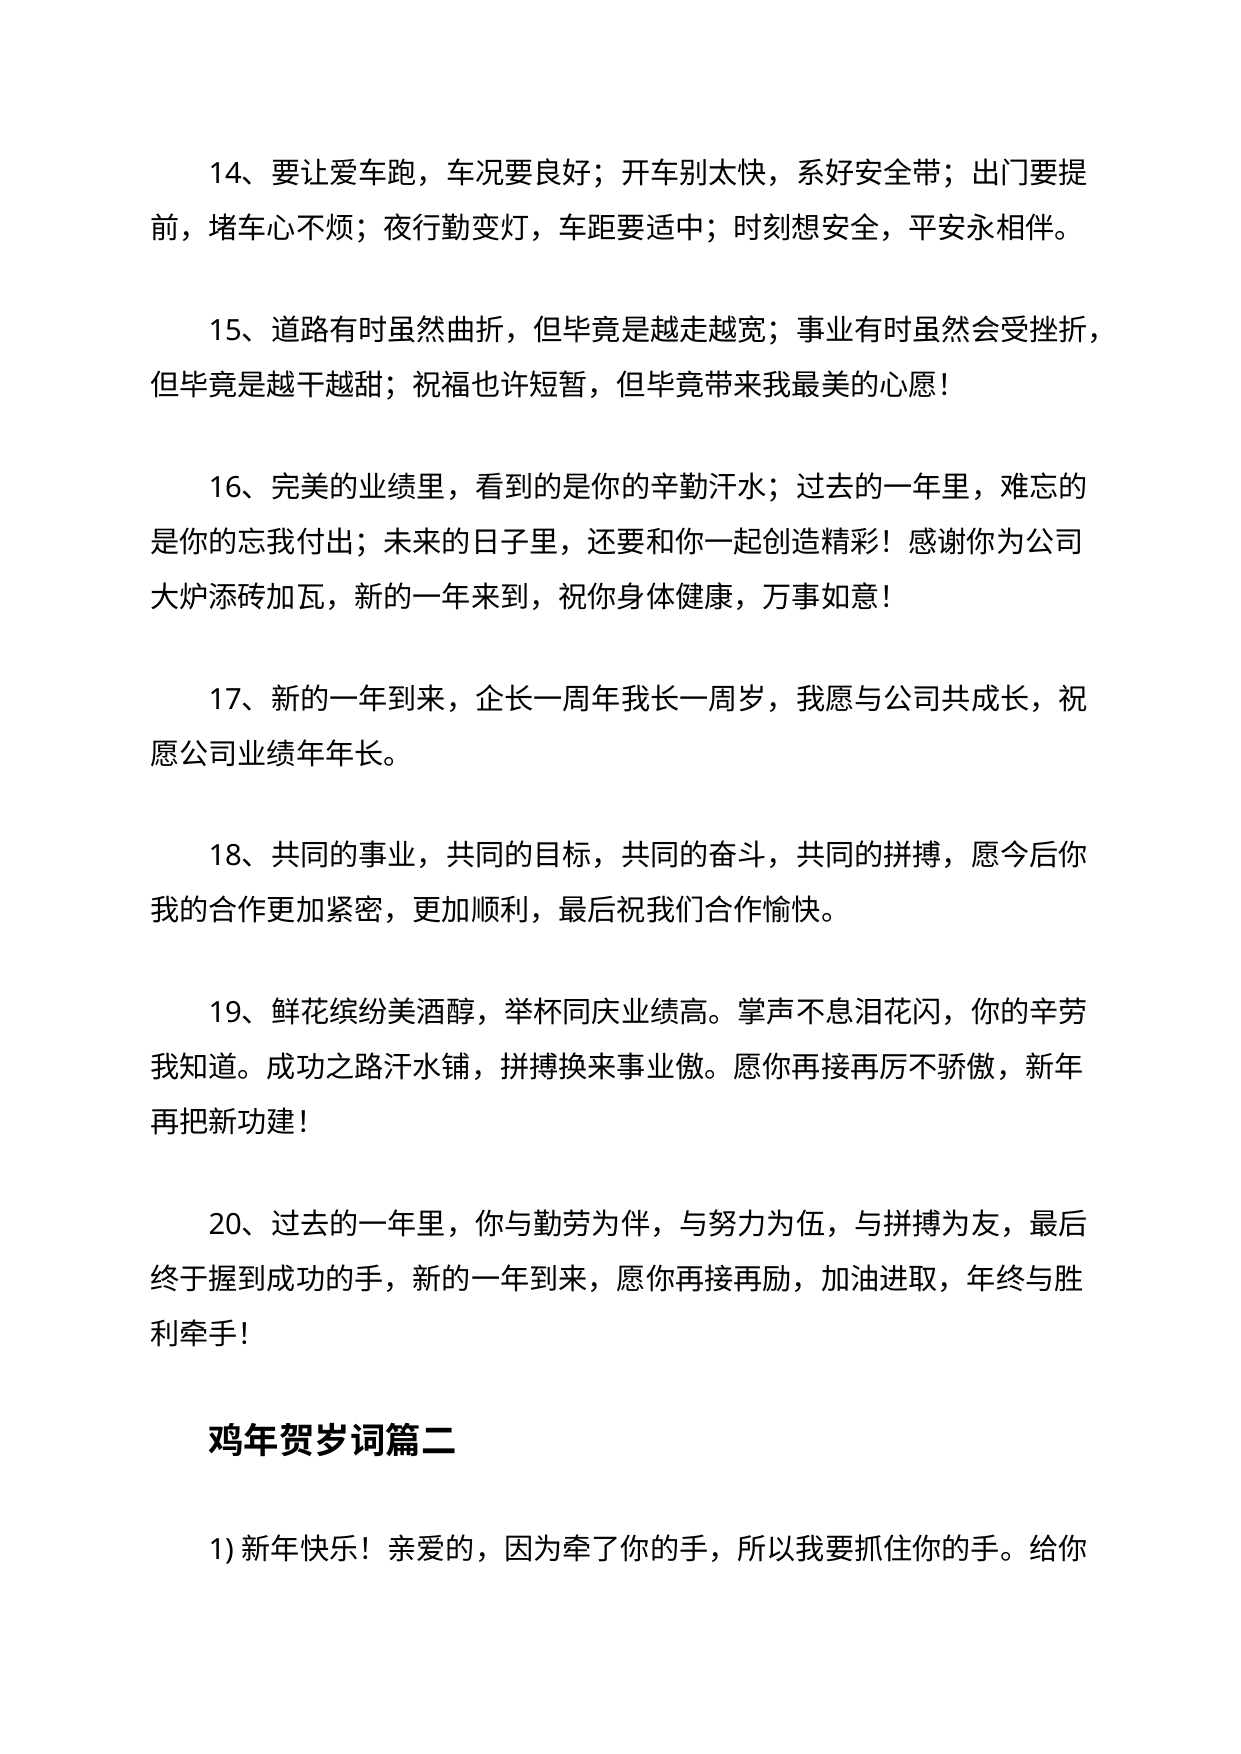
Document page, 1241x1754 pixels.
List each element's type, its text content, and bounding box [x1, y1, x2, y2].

text 20、过去的一年里，你与勤劳为伴，与努力为伍，与拼搏为友，最后终于握到成功的手，新的一年到来，愿你再接再励，加油进取，年终与胜利牵手！ [150, 1200, 1090, 1353]
text 鸡年贺岁词篇二 [150, 1412, 1090, 1463]
text 15、道路有时虽然曲折，但毕竟是越走越宽；事业有时虽然会受挫折，但毕竟是越干越甜；祝福也许短暂，但毕竟带来我最美的心愿！ [150, 307, 1090, 404]
text 17、新的一年到来，企长一周年我长一周岁，我愿与公司共成长，祝愿公司业绩年年长。 [150, 675, 1090, 772]
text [150, 1526, 1090, 1568]
text 18、共同的事业，共同的目标，共同的奋斗，共同的拼搏，愿今后你我的合作更加紧密，更加顺利，最后祝我们合作愉快。 [150, 832, 1090, 929]
text 14、要让爱车跑，车况要良好；开车别太快，系好安全带；出门要提前，堵车心不烦；夜行勤变灯，车距要适中；时刻想安全，平安永相伴。 [150, 150, 1090, 247]
text 16、完美的业绩里，看到的是你的辛勤汗水；过去的一年里，难忘的是你的忘我付出；未来的日子里，还要和你一起创造精彩！感谢你为公司大炉添砖加瓦，新的一年来到，祝你身体健康，万事如意！ [150, 463, 1090, 616]
text 19、鲜花缤纷美酒醇，举杯同庆业绩高。掌声不息泪花闪，你的辛劳我知道。成功之路汗水铺，拼搏换来事业傲。愿你再接再厉不骄傲，新年再把新功建！ [150, 989, 1090, 1141]
